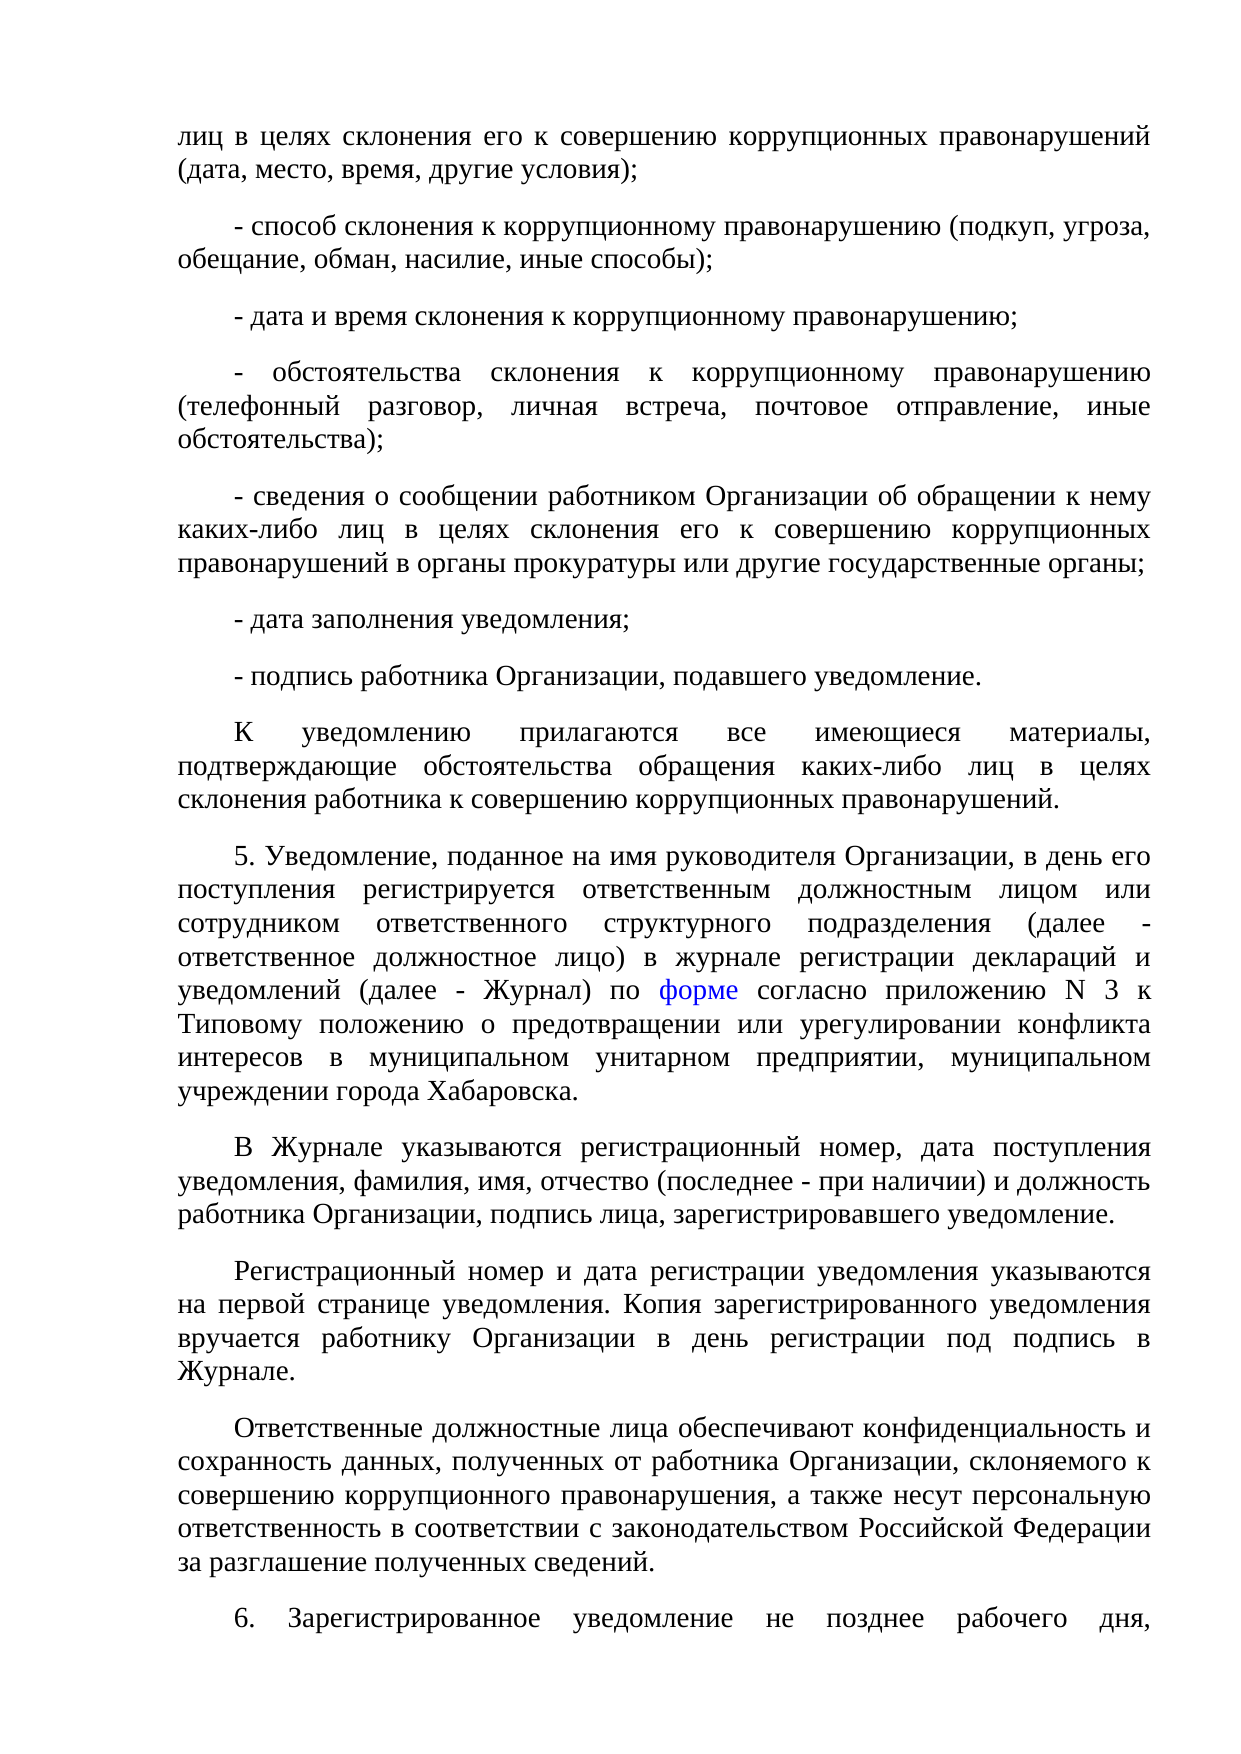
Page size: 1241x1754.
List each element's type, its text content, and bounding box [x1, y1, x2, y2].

text - дата заполнения уведомления; [177, 602, 1152, 635]
text В Журнале указываются регистрационный номер, дата поступления уведомления, фамилия, имя, отчество (последнее - при наличии) и должность работника Организации, подпись лица, зарегистрировавшего уведомление. [177, 1129, 1152, 1230]
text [177, 118, 1152, 185]
text Ответственные должностные лица обеспечивают конфиденциальность и сохранность данных, полученных от работника Организации, склоняемого к совершению коррупционного правонарушения, а также несут персональную ответственность в соответствии с законодательством Российской Федерации за разглашение полученных сведений. [177, 1410, 1152, 1578]
text - обстоятельства склонения к коррупционному правонарушению (телефонный разговор, личная встреча, почтовое отправление, иные обстоятельства); [177, 354, 1152, 455]
text - сведения о сообщении работником Организации об обращении к нему каких-либо лиц в целях склонения его к совершению коррупционных правонарушений в органы прокуратуры или другие государственные органы; [177, 478, 1152, 579]
text К уведомлению прилагаются все имеющиеся материалы, подтверждающие обстоятельства обращения каких-либо лиц в целях склонения работника к совершению коррупционных правонарушений. [177, 714, 1152, 815]
text - дата и время склонения к коррупционному правонарушению; [177, 298, 1152, 332]
text - подпись работника Организации, подавшего уведомление. [177, 658, 1152, 692]
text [177, 1601, 1152, 1634]
text Регистрационный номер и дата регистрации уведомления указываются на первой странице уведомления. Копия зарегистрированного уведомления вручается работнику Организации в день регистрации под подпись в Журнале. [177, 1253, 1152, 1387]
text 5. Уведомление, поданное на имя руководителя Организации, в день его поступления регистрируется ответственным должностным лицом или сотрудником ответственного структурного подразделения (далее - ответственное должностное лицо) в журнале регистрации деклараций и уведомлений (далее - Журнал) по форме согласно приложению N 3 к Типовому положению о предотвращении или урегулировании конфликта интересов в муниципальном унитарном предприятии, муниципальном учреждении города Хабаровска. [177, 838, 1152, 1106]
text - способ склонения к коррупционному правонарушению (подкуп, угроза, обещание, обман, насилие, иные способы); [177, 208, 1152, 275]
